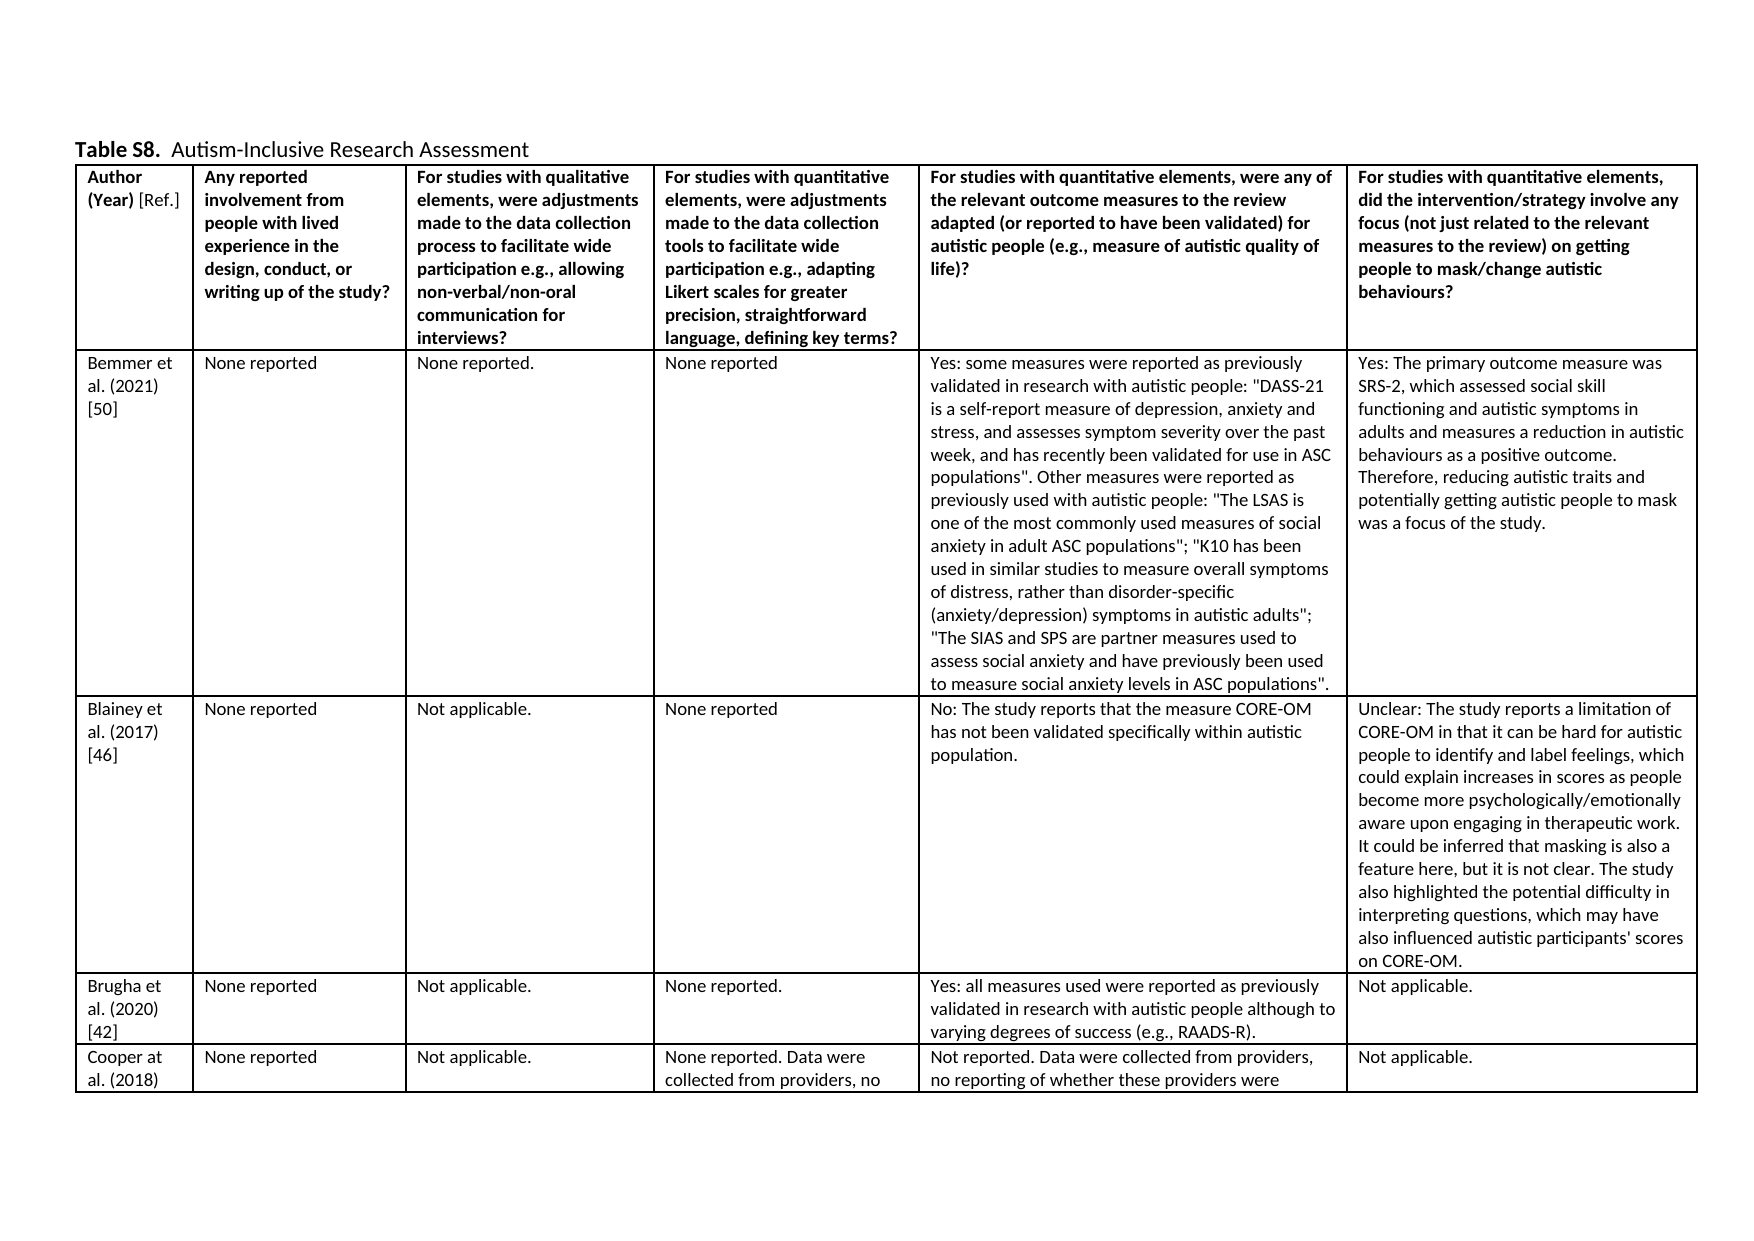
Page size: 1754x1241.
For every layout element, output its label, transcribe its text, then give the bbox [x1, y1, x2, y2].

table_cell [655, 1045, 918, 1091]
table_cell Not applicable. [407, 1045, 653, 1091]
table_cell None reported [655, 697, 918, 972]
table_header For studies with qualitative elements, were adjustments made to the data collection process to facilitate wide participation e.g., allowing non-verbal/non-oral communication for interviews? [407, 166, 653, 349]
table_cell Not applicable. [407, 697, 653, 972]
table_cell Bemmer et al. (2021) [50] [77, 351, 192, 695]
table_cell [77, 1045, 192, 1091]
table_header For studies with quantitative elements, were adjustments made to the data collection tools to facilitate wide participation e.g., adapting Likert scales for greater precision, straightforward language, defining key terms? [655, 166, 918, 349]
table_cell Yes: The primary outcome measure was SRS-2, which assessed social skill functioning and autistic symptoms in adults and measures a reduction in autistic behaviours as a positive outcome. Therefore, reducing autistic traits and potentially getting autistic people to mask was a focus of the study. [1348, 351, 1696, 695]
table_cell Not applicable. [407, 974, 653, 1043]
table_cell None reported [655, 351, 918, 695]
table_cell None reported [194, 974, 405, 1043]
table_header For studies with quantitative elements, did the intervention/strategy involve any focus (not just related to the relevant measures to the review) on getting people to mask/change autistic behaviours? [1348, 166, 1696, 349]
table_cell Not applicable. [1348, 974, 1696, 1043]
table_cell Unclear: The study reports a limitation of CORE-OM in that it can be hard for autistic people to identify and label feelings, which could explain increases in scores as people become more psychologically/emotionally aware upon engaging in therapeutic work. It could be inferred that masking is also a feature here, but it is not clear. The study also highlighted the potential difficulty in interpreting questions, which may have also influenced autistic participants' scores on CORE-OM. [1348, 697, 1696, 972]
table_cell None reported. [655, 974, 918, 1043]
table_cell Yes: all measures used were reported as previously validated in research with autistic people although to varying degrees of success (e.g., RAADS-R). [920, 974, 1346, 1043]
table_cell None reported. [407, 351, 653, 695]
text Table S8. Autism-Inclusive Research Assessment [75, 136, 1679, 163]
table_header Author (Year) [Ref.] [77, 166, 192, 349]
table_cell Yes: some measures were reported as previously validated in research with autistic people: "DASS-21 is a self-report measure of depression, anxiety and stress, and assesses symptom severity over the past week, and has recently been validated for use in ASC populations". Other measures were reported as previously used with autistic people: "The LSAS is one of the most commonly used measures of social anxiety in adult ASC populations"; "K10 has been used in similar studies to measure overall symptoms of distress, rather than disorder-specific (anxiety/depression) symptoms in autistic adults"; "The SIAS and SPS are partner measures used to assess social anxiety and have previously been used to measure social anxiety levels in ASC populations". [920, 351, 1346, 695]
table_cell Blainey et al. (2017) [46] [77, 697, 192, 972]
table_cell Not applicable. [1348, 1045, 1696, 1091]
table_cell None reported [194, 1045, 405, 1091]
table_cell No: The study reports that the measure CORE-OM has not been validated specifically within autistic population. [920, 697, 1346, 972]
table_cell Brugha et al. (2020) [42] [77, 974, 192, 1043]
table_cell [920, 1045, 1346, 1091]
table_cell None reported [194, 697, 405, 972]
table_header Any reported involvement from people with lived experience in the design, conduct, or writing up of the study? [194, 166, 405, 349]
table_header For studies with quantitative elements, were any of the relevant outcome measures to the review adapted (or reported to have been validated) for autistic people (e.g., measure of autistic quality of life)? [920, 166, 1346, 349]
table_cell None reported [194, 351, 405, 695]
